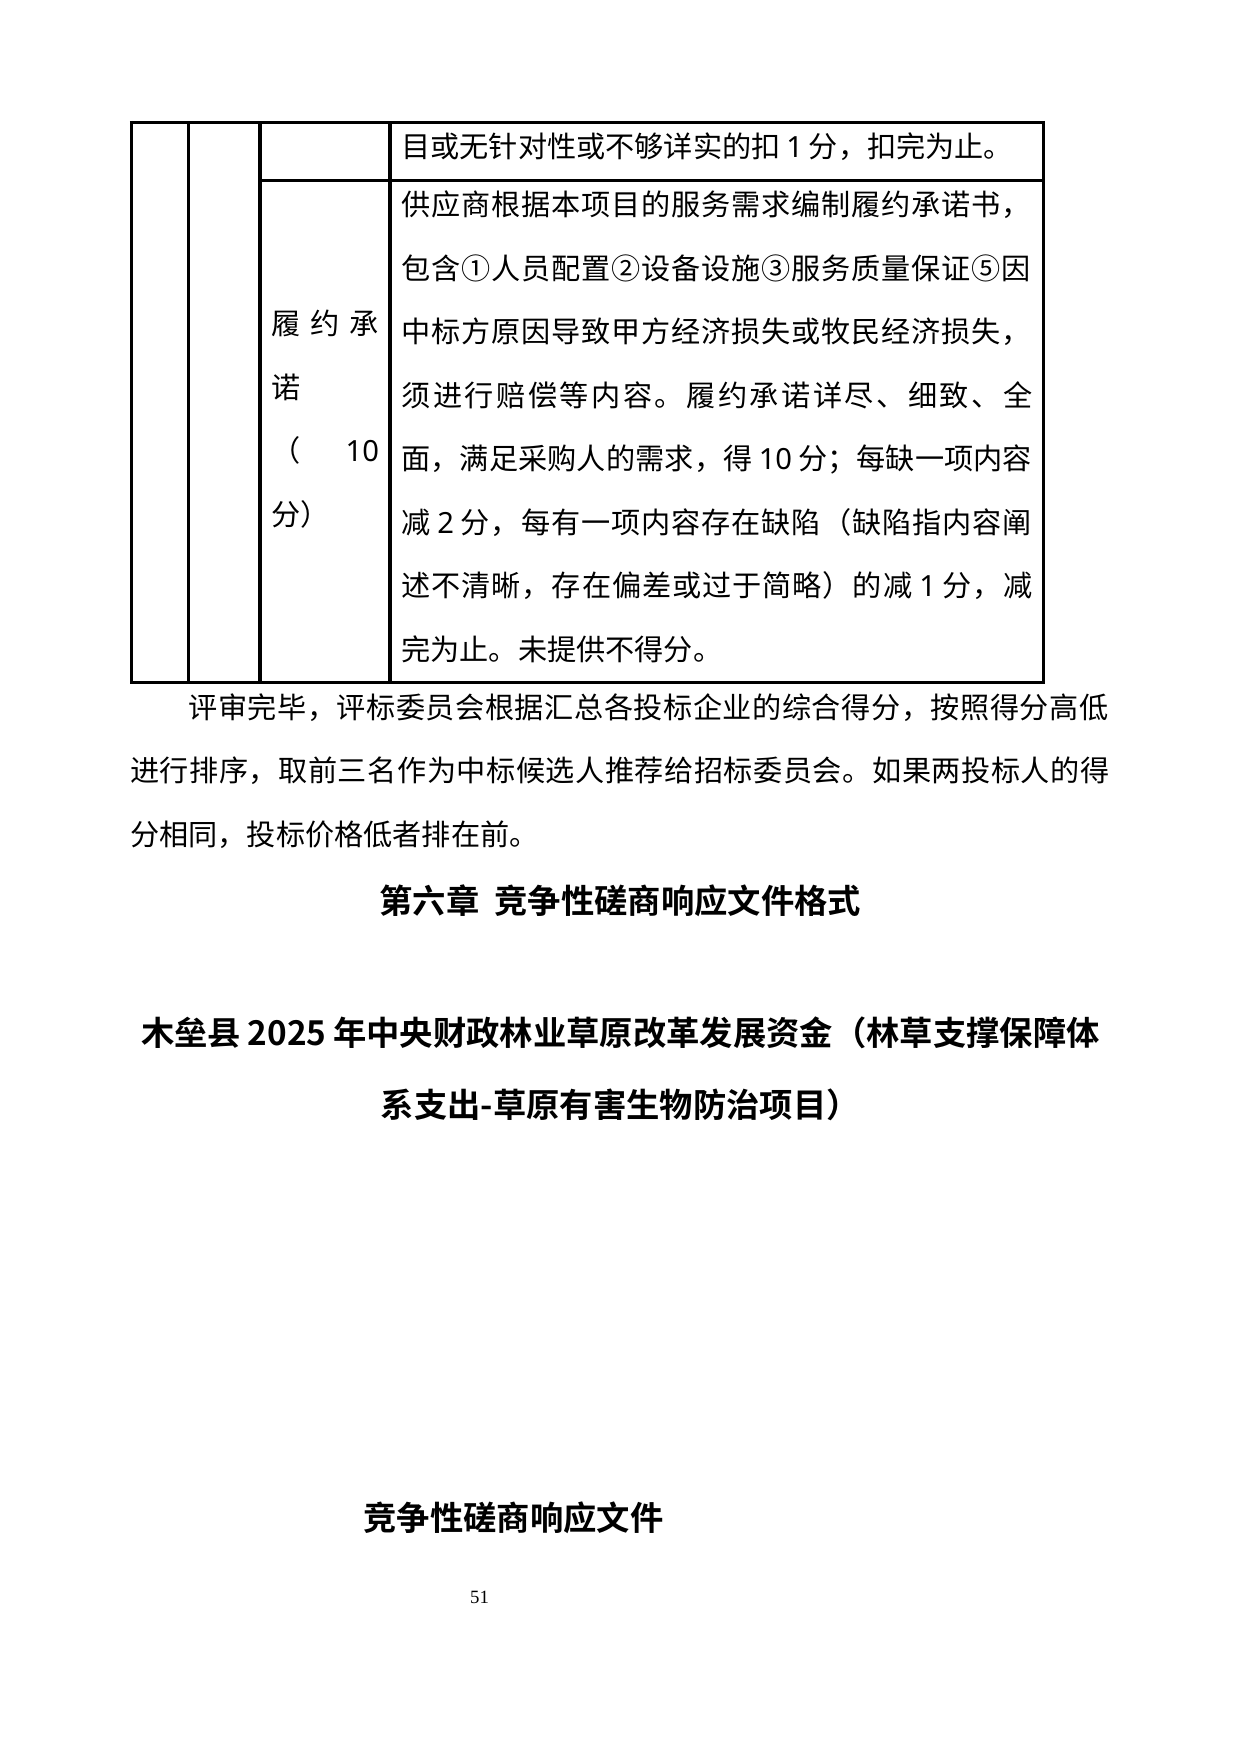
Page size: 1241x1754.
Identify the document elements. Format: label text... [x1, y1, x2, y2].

table_cell 供应商根据本项目的服务需求编制履约承诺书，包含①人员配置②设备设施③服务质量保证⑤因中标方原因导致甲方经济损失或牧民经济损失，须进行赔偿等内容。履约承诺详尽、细致、全面，满足采购人的需求，得10分；每缺一项内容减2分，每有一项内容存在缺陷（缺陷指内容阐述不清晰，存在偏差或过于简略）的减1分，减完为止。未提供不得分。 [392, 182, 1042, 681]
text 竞争性磋商响应文件 [130, 1491, 1110, 1540]
text 评审完毕，评标委员会根据汇总各投标企业的综合得分，按照得分高低进行排序，取前三名作为中标候选人推荐给招标委员会。如果两投标人的得分相同，投标价格低者排在前。 [130, 684, 1110, 853]
text 第六章 竞争性磋商响应文件格式 [130, 874, 1110, 923]
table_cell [262, 124, 388, 179]
table_cell 履约承诺 （10分） [262, 182, 388, 681]
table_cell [392, 124, 1042, 179]
text 木垒县2025年中央财政林业草原改革发展资金（林草支撑保障体系支出-草原有害生物防治项目） [130, 1006, 1110, 1127]
